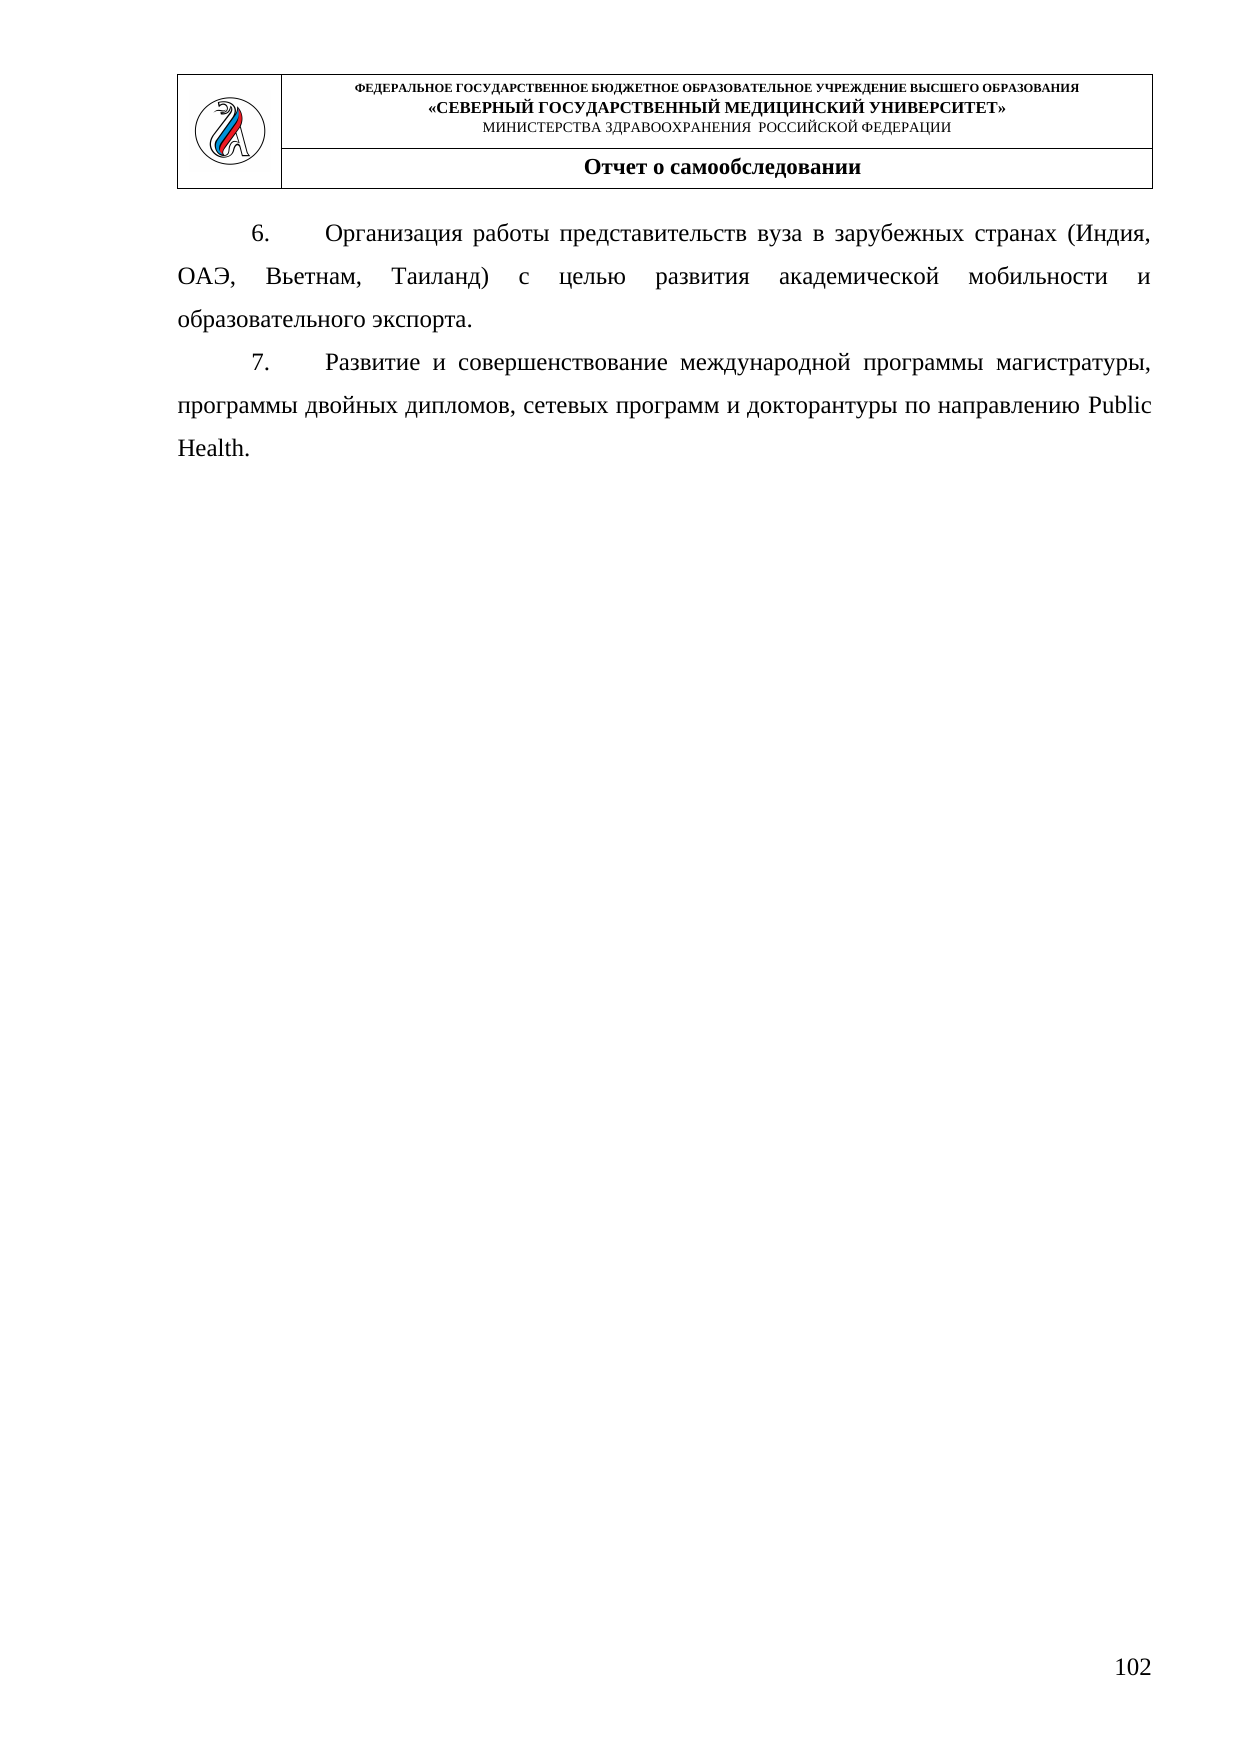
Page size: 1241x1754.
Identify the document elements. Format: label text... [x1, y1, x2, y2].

list Развитие и совершенствование международной программы магистратуры, программы двойных дипломов, сетевых программ и докторантуры по направлению Public Health. [177, 347, 1152, 462]
picture [188, 90, 272, 172]
list Организация работы представительств вуза в зарубежных странах (Индия, ОАЭ, Вьетнам, Таиланд) с целью развития академической мобильности и образовательного экспорта. [177, 218, 1152, 333]
